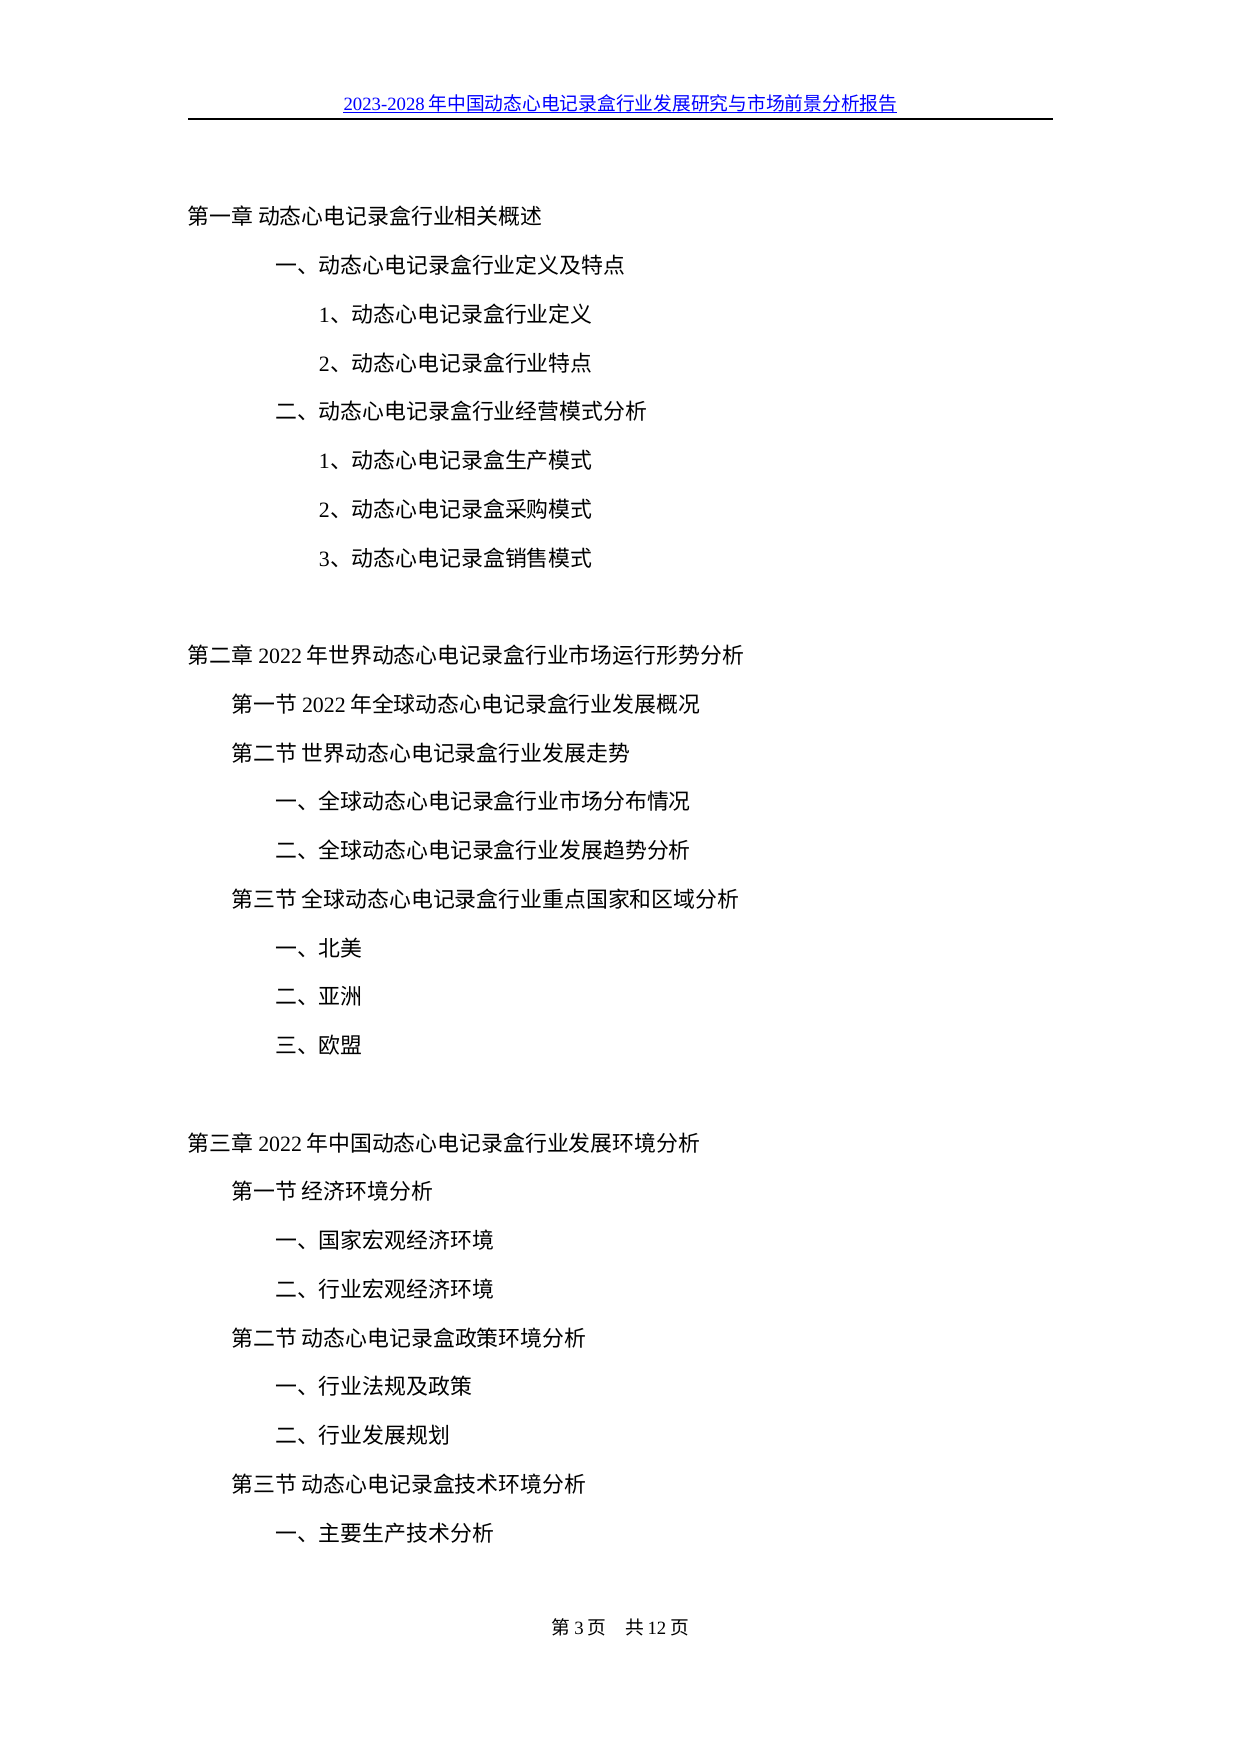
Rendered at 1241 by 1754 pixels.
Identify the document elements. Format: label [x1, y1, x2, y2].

text [187, 150, 1053, 1548]
